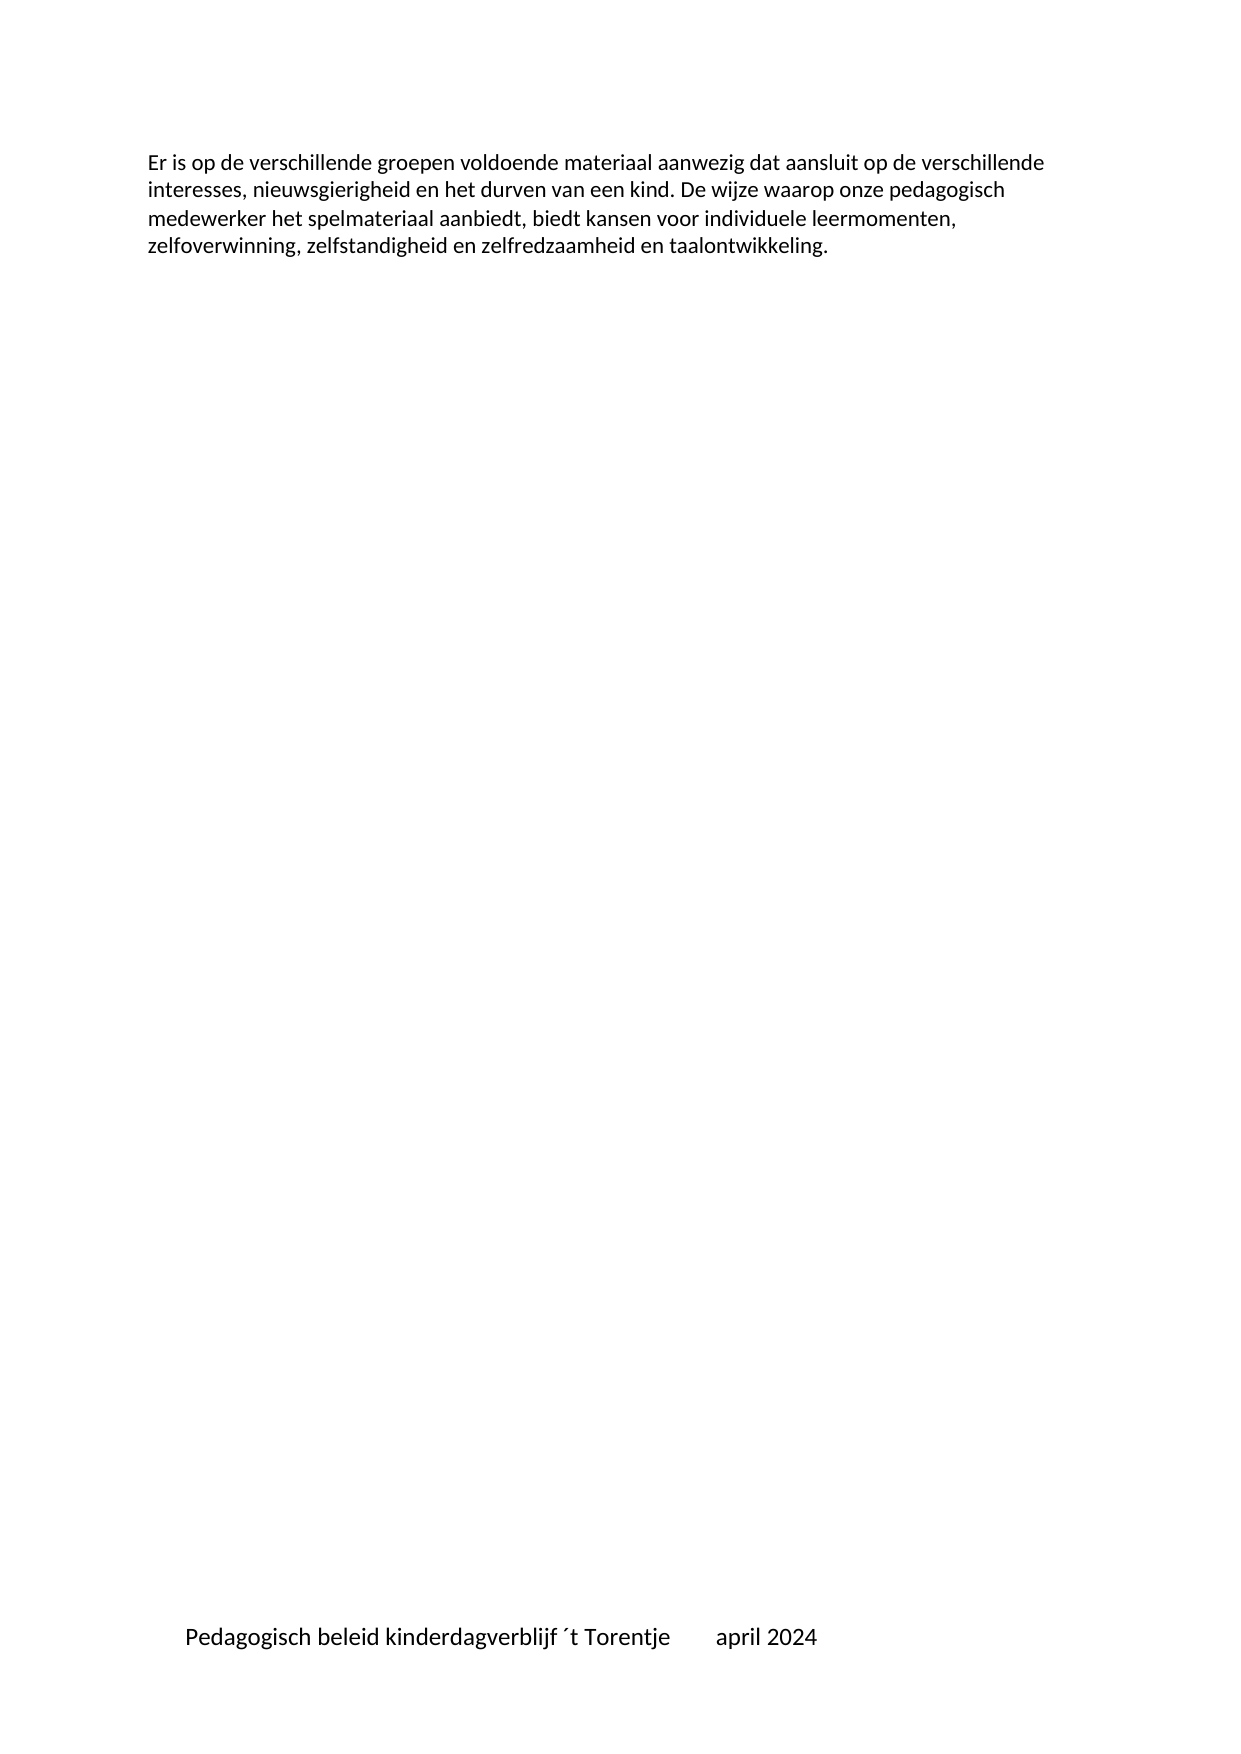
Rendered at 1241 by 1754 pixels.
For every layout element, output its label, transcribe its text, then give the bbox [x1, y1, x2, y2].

text Er is op de verschillende groepen voldoende materiaal aanwezig dat aansluit op de verschillende interesses, nieuwsgierigheid en het durven van een kind. De wijze waarop onze pedagogisch medewerker het spelmateriaal aanbiedt, biedt kansen voor individuele leermomenten, zelfoverwinning, zelfstandigheid en zelfredzaamheid en taalontwikkeling. [148, 148, 1093, 260]
